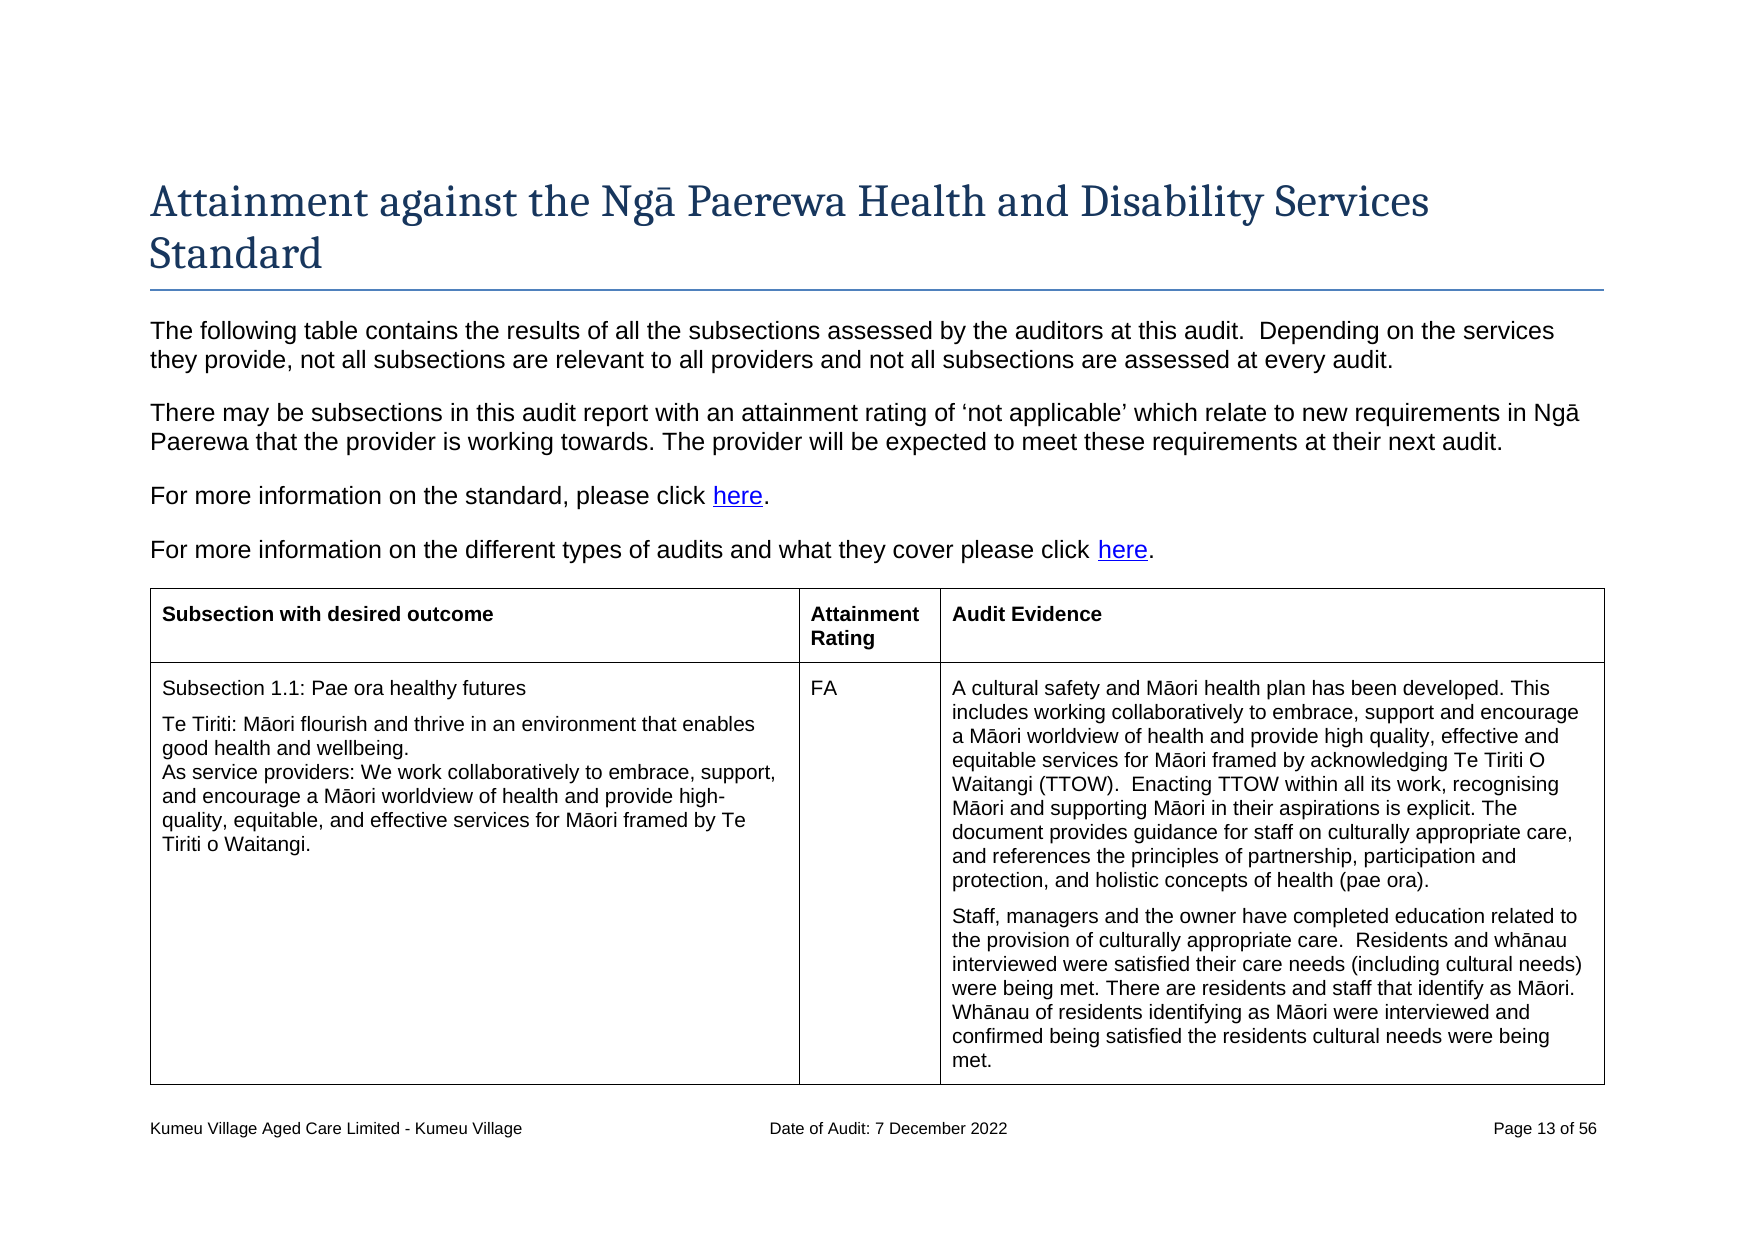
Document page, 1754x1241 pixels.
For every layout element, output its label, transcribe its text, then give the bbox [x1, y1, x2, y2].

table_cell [941, 663, 1604, 1084]
text For more information on the different types of audits and what they cover please click here. [150, 534, 1604, 563]
table_cell FA [800, 663, 940, 1084]
table_header Audit Evidence [941, 589, 1604, 662]
text For more information on the standard, please click here. [150, 481, 1604, 509]
text The following table contains the results of all the subsections assessed by the auditors at this audit. Depending on the services they provide, not all subsections are relevant to all providers and not all subsections are assessed at every audit. [150, 316, 1604, 373]
text There may be subsections in this audit report with an attainment rating of ‘not applicable’ which relate to new requirements in Ngā Paerewa that the provider is working towards. The provider will be expected to meet these requirements at their next audit. [150, 398, 1604, 456]
table_header Subsection with desired outcome [151, 589, 799, 662]
table_header Attainment Rating [800, 589, 940, 662]
subtitle Attainment against the Ngā Paerewa Health and Disability Services Standard [150, 175, 1604, 289]
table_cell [151, 663, 799, 1084]
